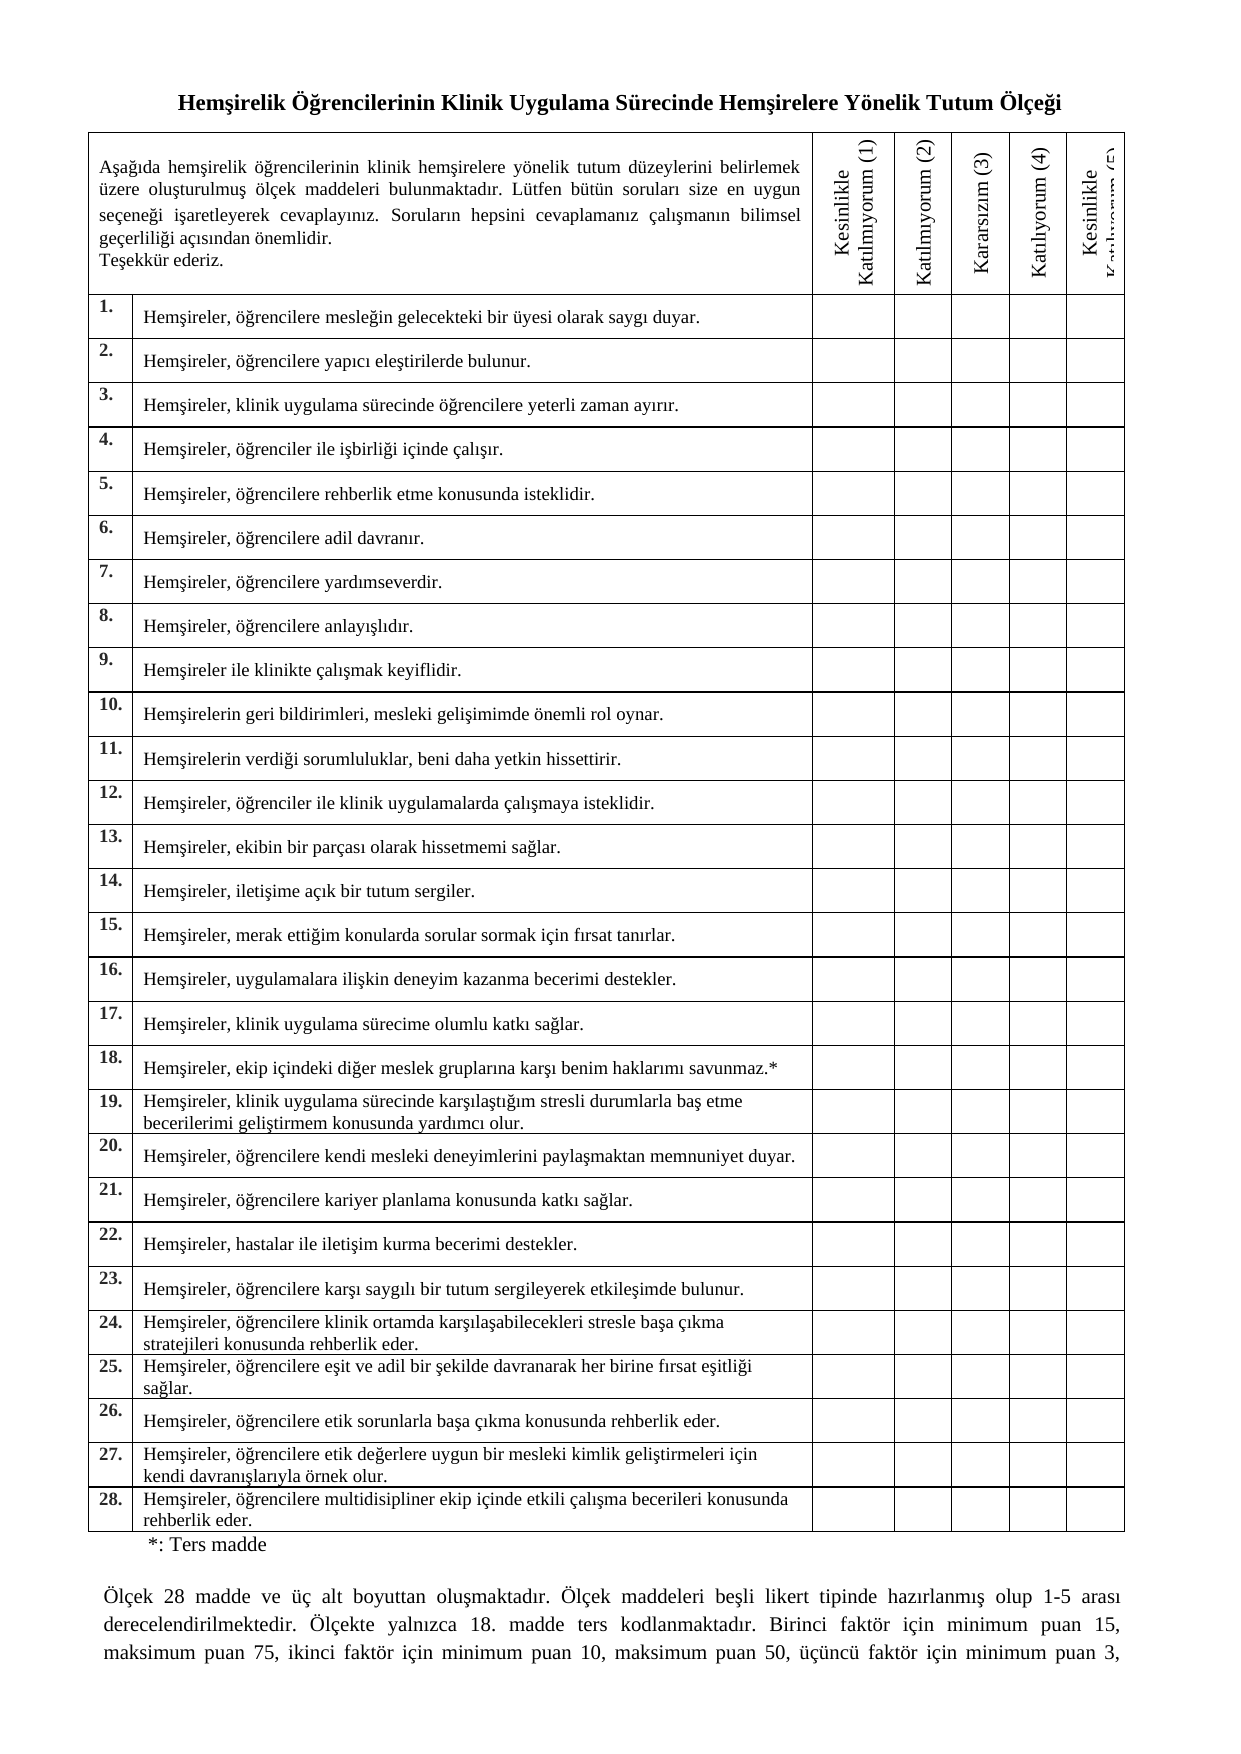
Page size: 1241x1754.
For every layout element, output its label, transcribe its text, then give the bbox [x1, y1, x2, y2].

table_cell [813, 648, 894, 691]
table_cell [1067, 1002, 1124, 1045]
table_cell [895, 1134, 951, 1177]
table_cell [1067, 428, 1124, 471]
table_cell [895, 1002, 951, 1045]
table_cell [89, 604, 132, 647]
table_cell Hemşireler, iletişime açık bir tutum sergiler. [133, 869, 812, 912]
table_cell [895, 428, 951, 471]
table_cell [895, 958, 951, 1001]
table_cell [89, 1223, 132, 1266]
table_cell [952, 295, 1009, 338]
table_cell Hemşireler, öğrencilere karşı saygılı bir tutum sergileyerek etkileşimde bulunur. [133, 1267, 812, 1310]
table_cell Hemşireler, uygulamalara ilişkin deneyim kazanma becerimi destekler. [133, 958, 812, 1001]
table_cell [1010, 516, 1066, 559]
table_cell [89, 1443, 132, 1486]
table_cell Hemşireler, ekip içindeki diğer meslek gruplarına karşı benim haklarımı savunmaz.* [133, 1046, 812, 1089]
table_cell [813, 1134, 894, 1177]
table_cell [1067, 958, 1124, 1001]
table_cell [89, 825, 132, 868]
table_cell [895, 516, 951, 559]
table_cell [813, 428, 894, 471]
table_cell Hemşireler, öğrencilere kariyer planlama konusunda katkı sağlar. [133, 1178, 812, 1221]
table_cell Hemşireler, öğrencilere kendi mesleki deneyimlerini paylaşmaktan memnuniyet duyar. [133, 1134, 812, 1177]
table_cell [813, 1090, 894, 1133]
table_cell Hemşireler, öğrencilere yapıcı eleştirilerde bulunur. [133, 339, 812, 382]
table_cell [89, 339, 132, 382]
table_cell [1067, 825, 1124, 868]
table_cell [813, 1223, 894, 1266]
table_cell [1067, 1311, 1124, 1354]
table_cell [1010, 428, 1066, 471]
table_cell [952, 1002, 1009, 1045]
table_cell [1010, 472, 1066, 515]
table_cell [952, 1488, 1009, 1531]
table_cell [1010, 295, 1066, 338]
table_cell [89, 1355, 132, 1398]
table_cell [89, 1046, 132, 1089]
table_cell [1010, 383, 1066, 426]
table_cell [813, 825, 894, 868]
table_cell [1067, 1399, 1124, 1442]
table_cell [1067, 1046, 1124, 1089]
table_cell Hemşireler, öğrencilere mesleğin gelecekteki bir üyesi olarak saygı duyar. [133, 295, 812, 338]
table_cell [952, 1267, 1009, 1310]
table_header Kararsızım (3) [952, 133, 1009, 294]
table_cell [89, 295, 132, 338]
table_cell [895, 869, 951, 912]
table_cell [813, 1399, 894, 1442]
table_cell [895, 1267, 951, 1310]
table_cell [1067, 1355, 1124, 1398]
table_cell [1067, 339, 1124, 382]
table_cell [813, 1488, 894, 1531]
table_cell Hemşirelerin verdiği sorumluluklar, beni daha yetkin hissettirir. [133, 737, 812, 780]
table_cell [895, 825, 951, 868]
table_cell [952, 1223, 1009, 1266]
table_cell [1010, 560, 1066, 603]
table_cell Hemşireler ile klinikte çalışmak keyiflidir. [133, 648, 812, 691]
table_cell [1010, 1311, 1066, 1354]
table_cell [895, 472, 951, 515]
table_cell [1067, 383, 1124, 426]
table_cell [952, 693, 1009, 736]
table_cell [952, 1134, 1009, 1177]
text Hemşirelik Öğrencilerinin Klinik Uygulama Sürecinde Hemşirelere Yönelik Tutum Ölçeği [148, 89, 1093, 115]
table_cell Hemşireler, öğrencilere eşit ve adil bir şekilde davranarak her birine fırsat eşitliği sağlar. [133, 1355, 812, 1398]
table_cell [813, 516, 894, 559]
table_cell [895, 1311, 951, 1354]
table_cell Hemşireler, öğrencilere adil davranır. [133, 516, 812, 559]
table_cell [952, 1355, 1009, 1398]
table_cell [895, 1223, 951, 1266]
table_cell Hemşireler, klinik uygulama sürecinde öğrencilere yeterli zaman ayırır. [133, 383, 812, 426]
table_header Katılmıyorum (2) [895, 133, 951, 294]
table_cell Hemşireler, öğrenciler ile işbirliği içinde çalışır. [133, 428, 812, 471]
table_cell [1067, 648, 1124, 691]
table_cell [813, 958, 894, 1001]
table_cell [1010, 1178, 1066, 1221]
table_cell [952, 1311, 1009, 1354]
table_cell [1067, 869, 1124, 912]
table_cell [1010, 913, 1066, 956]
table_cell [89, 1311, 132, 1354]
table_cell [952, 560, 1009, 603]
table_cell Hemşireler, öğrencilere anlayışlıdır. [133, 604, 812, 647]
table_cell [1067, 1223, 1124, 1266]
table_cell [813, 604, 894, 647]
table_cell [895, 913, 951, 956]
table_cell Hemşireler, ekibin bir parçası olarak hissetmemi sağlar. [133, 825, 812, 868]
table_cell [895, 1178, 951, 1221]
table_cell [89, 428, 132, 471]
table_cell [1010, 869, 1066, 912]
table_cell [89, 1090, 132, 1133]
table_cell [1010, 1046, 1066, 1089]
table_cell [1010, 1399, 1066, 1442]
table_cell [1010, 1488, 1066, 1531]
table_cell [813, 913, 894, 956]
table_cell [89, 913, 132, 956]
table_cell Hemşireler, klinik uygulama sürecinde karşılaştığım stresli durumlarla baş etme becerilerimi geliştirmem konusunda yardımcı olur. [133, 1090, 812, 1133]
table_cell [89, 648, 132, 691]
table_header Kesinlikle Katılmıyorum (1) [813, 133, 894, 294]
table_cell [895, 1090, 951, 1133]
table_cell [1067, 1267, 1124, 1310]
table_header Katılıyorum (4) [1010, 133, 1066, 294]
table_cell [89, 693, 132, 736]
table_cell [813, 1002, 894, 1045]
table_cell [89, 383, 132, 426]
table_cell [895, 1399, 951, 1442]
table_cell Hemşireler, öğrencilere yardımseverdir. [133, 560, 812, 603]
table_cell Hemşirelerin geri bildirimleri, mesleki gelişimimde önemli rol oynar. [133, 693, 812, 736]
table_cell [813, 1355, 894, 1398]
table_cell [1010, 604, 1066, 647]
table_cell [89, 472, 132, 515]
table_cell [895, 339, 951, 382]
table_cell [952, 428, 1009, 471]
table_cell [895, 560, 951, 603]
table_cell [813, 1046, 894, 1089]
table_cell [952, 869, 1009, 912]
table_cell Hemşireler, klinik uygulama sürecime olumlu katkı sağlar. [133, 1002, 812, 1045]
table_cell Hemşireler, öğrencilere multidisipliner ekip içinde etkili çalışma becerileri konusunda rehberlik eder. [133, 1488, 812, 1531]
table_cell Hemşireler, öğrencilere rehberlik etme konusunda isteklidir. [133, 472, 812, 515]
table_cell [1067, 1178, 1124, 1221]
table_cell [1067, 604, 1124, 647]
table_cell [813, 560, 894, 603]
table_cell [813, 1443, 894, 1486]
table_cell [1067, 516, 1124, 559]
table_cell [952, 339, 1009, 382]
table_cell [1010, 781, 1066, 824]
table_cell [952, 604, 1009, 647]
table_cell [813, 383, 894, 426]
table_cell [89, 560, 132, 603]
table_cell [813, 295, 894, 338]
table_cell [813, 693, 894, 736]
table_cell [89, 516, 132, 559]
table_cell [89, 1488, 132, 1531]
table_cell [895, 383, 951, 426]
table_cell [813, 472, 894, 515]
table_cell [89, 737, 132, 780]
table_cell [952, 1399, 1009, 1442]
table_cell [952, 737, 1009, 780]
table_cell [952, 648, 1009, 691]
table_cell [89, 1267, 132, 1310]
table_cell [1067, 737, 1124, 780]
table_cell [952, 1178, 1009, 1221]
table_cell [1010, 1443, 1066, 1486]
table_header Aşağıda hemşirelik öğrencilerinin klinik hemşirelere yönelik tutum düzeylerini belirlemek üzere oluşturulmuş ölçek maddeleri bulunmaktadır. Lütfen bütün soruları size en uygun seçeneği işaretleyerek cevaplayınız. Soruların hepsini cevaplamanız çalışmanın bilimsel geçerliliği açısından önemlidir. Teşekkür ederiz. [89, 133, 812, 294]
table_cell [952, 1443, 1009, 1486]
table_cell [1067, 295, 1124, 338]
table_cell [813, 737, 894, 780]
table_cell [952, 472, 1009, 515]
table_cell [1010, 1267, 1066, 1310]
table_cell Hemşireler, öğrencilere klinik ortamda karşılaşabilecekleri stresle başa çıkma stratejileri konusunda rehberlik eder. [133, 1311, 812, 1354]
table_cell [952, 1090, 1009, 1133]
table_cell [952, 516, 1009, 559]
table_cell [895, 737, 951, 780]
table_cell [89, 958, 132, 1001]
table_cell [895, 1046, 951, 1089]
table_cell [1067, 472, 1124, 515]
table_cell [1010, 958, 1066, 1001]
table_cell [1010, 825, 1066, 868]
table_cell Hemşireler, hastalar ile iletişim kurma becerimi destekler. [133, 1223, 812, 1266]
table_cell [1010, 1223, 1066, 1266]
table_cell [89, 1178, 132, 1221]
table_cell [895, 1355, 951, 1398]
table_cell [813, 339, 894, 382]
table_cell [895, 604, 951, 647]
table_cell Hemşireler, öğrencilere etik değerlere uygun bir mesleki kimlik geliştirmeleri için kendi davranışlarıyla örnek olur. [133, 1443, 812, 1486]
table_cell [895, 693, 951, 736]
table_cell [1010, 1134, 1066, 1177]
table_cell [1010, 737, 1066, 780]
table_cell [1067, 913, 1124, 956]
table_cell [813, 869, 894, 912]
table_cell [89, 1134, 132, 1177]
table_cell [895, 781, 951, 824]
table_cell [952, 1046, 1009, 1089]
table_cell Hemşireler, merak ettiğim konularda sorular sormak için fırsat tanırlar. [133, 913, 812, 956]
table_cell [895, 648, 951, 691]
table_cell [1010, 1090, 1066, 1133]
table_cell [89, 1002, 132, 1045]
table_cell [813, 1311, 894, 1354]
table_cell [1010, 1002, 1066, 1045]
table_cell [895, 295, 951, 338]
text *: Ters madde [148, 1532, 1093, 1556]
table_cell [1010, 339, 1066, 382]
table_cell [952, 781, 1009, 824]
table_cell [895, 1443, 951, 1486]
table_cell [952, 958, 1009, 1001]
table_cell [1067, 1443, 1124, 1486]
table_cell [1067, 1090, 1124, 1133]
table_cell [89, 781, 132, 824]
table_cell [1067, 1134, 1124, 1177]
table_cell [1067, 781, 1124, 824]
table_cell [952, 825, 1009, 868]
table_cell [1010, 693, 1066, 736]
table_cell [895, 1488, 951, 1531]
table_cell Hemşireler, öğrenciler ile klinik uygulamalarda çalışmaya isteklidir. [133, 781, 812, 824]
table_cell [952, 383, 1009, 426]
table_cell [1067, 560, 1124, 603]
table_cell [1067, 1488, 1124, 1531]
table_cell [813, 1178, 894, 1221]
table_cell [1010, 1355, 1066, 1398]
table_cell [1067, 693, 1124, 736]
table_cell [952, 913, 1009, 956]
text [103, 1584, 1122, 1664]
table_cell [89, 869, 132, 912]
table_cell [813, 1267, 894, 1310]
table_cell [813, 781, 894, 824]
table_cell Hemşireler, öğrencilere etik sorunlarla başa çıkma konusunda rehberlik eder. [133, 1399, 812, 1442]
table_header Kesinlikle Katılıyorum (5) [1067, 133, 1124, 294]
table_cell [89, 1399, 132, 1442]
table_cell [1010, 648, 1066, 691]
